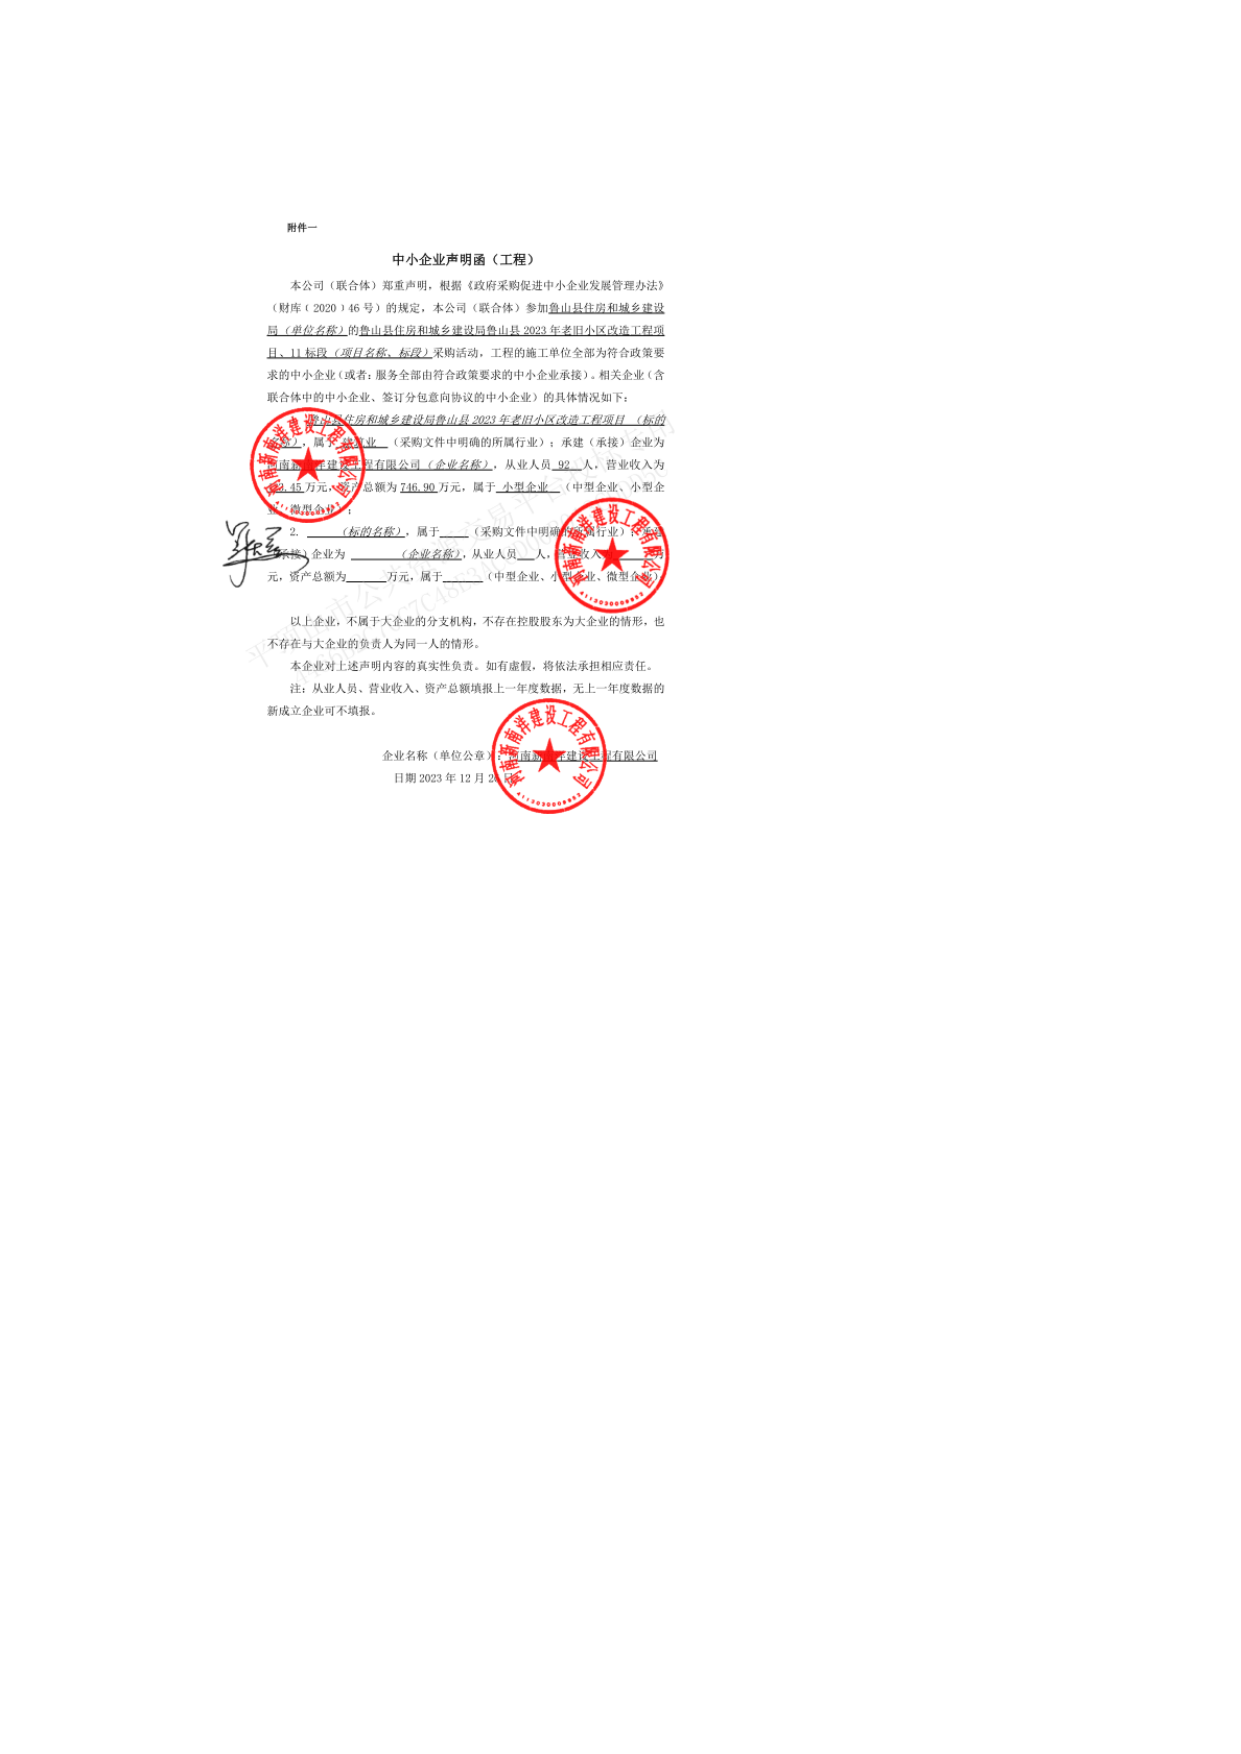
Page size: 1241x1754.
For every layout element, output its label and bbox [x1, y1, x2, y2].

picture [187, 162, 750, 888]
